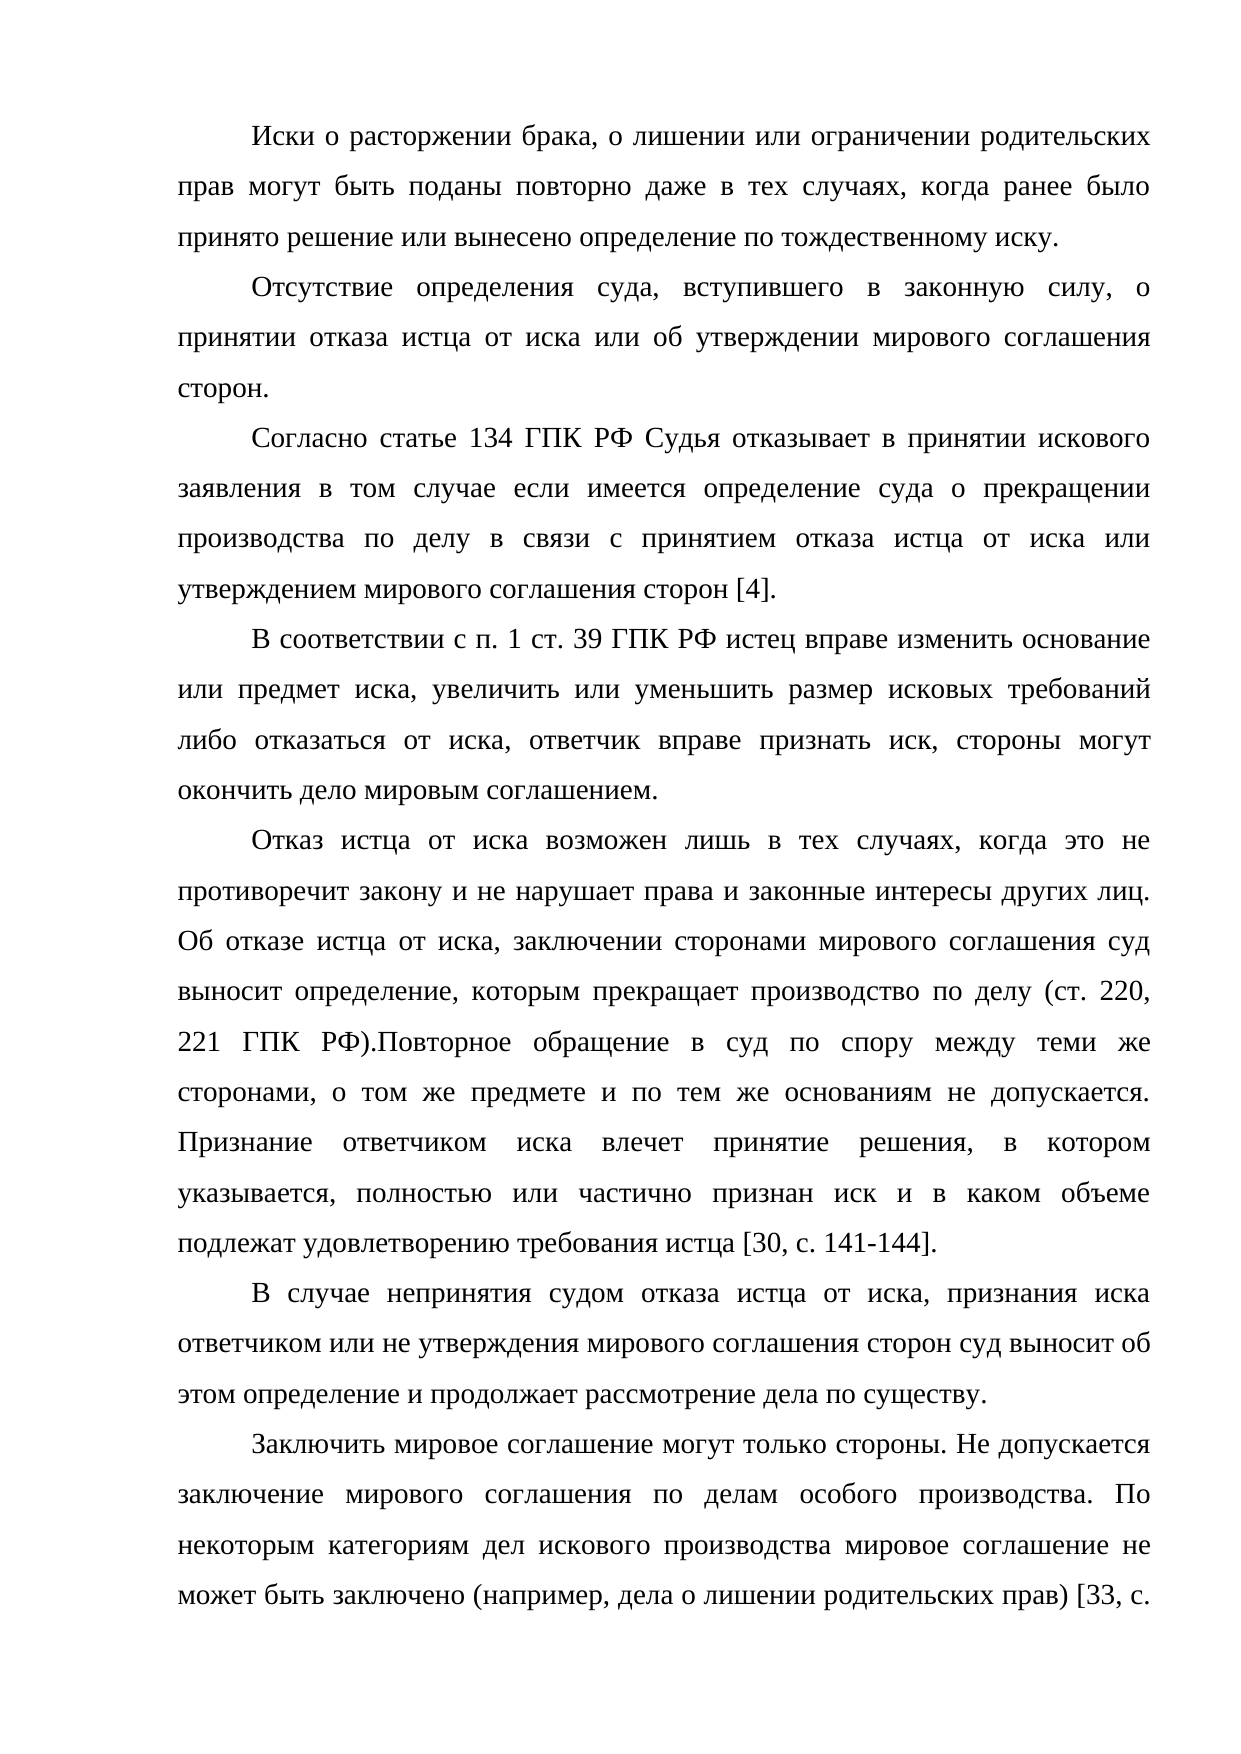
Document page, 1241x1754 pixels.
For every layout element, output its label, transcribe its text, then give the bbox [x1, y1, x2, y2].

text Согласно статье 134 ГПК РФ Судья отказывает в принятии искового заявления в том случае если имеется определение суда о прекращении производства по делу в связи с принятием отказа истца от иска или утверждением мирового соглашения сторон [4]. [177, 420, 1152, 604]
text В случае непринятия судом отказа истца от иска, признания иска ответчиком или не утверждения мирового соглашения сторон суд выносит об этом определение и продолжает рассмотрение дела по существу. [177, 1275, 1152, 1409]
text Отказ истца от иска возможен лишь в тех случаях, когда это не противоречит закону и не нарушает права и законные интересы других лиц. Об отказе истца от иска, заключении сторонами мирового соглашения суд выносит определение, которым прекращает производство по делу (ст. 220, 221 ГПК РФ).Повторное обращение в суд по спору между теми же сторонами, о том же предмете и по тем же основаниям не допускается. Признание ответчиком иска влечет принятие решения, в котором указывается, полностью или частично признан иск и в каком объеме подлежат удовлетворению требования истца [30, с. 141-144]. [177, 822, 1152, 1258]
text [177, 1426, 1152, 1611]
text Отсутствие определения суда, вступившего в законную силу, о принятии отказа истца от иска или об утверждении мирового соглашения сторон. [177, 269, 1152, 403]
text Иски о расторжении брака, о лишении или ограничении родительских прав могут быть поданы повторно даже в тех случаях, когда ранее было принято решение или вынесено определение по тождественному иску. [177, 118, 1152, 252]
text В соответствии с п. 1 ст. 39 ГПК РФ истец вправе изменить основание или предмет иска, увеличить или уменьшить размер исковых требований либо отказаться от иска, ответчик вправе признать иск, стороны могут окончить дело мировым соглашением. [177, 621, 1152, 806]
